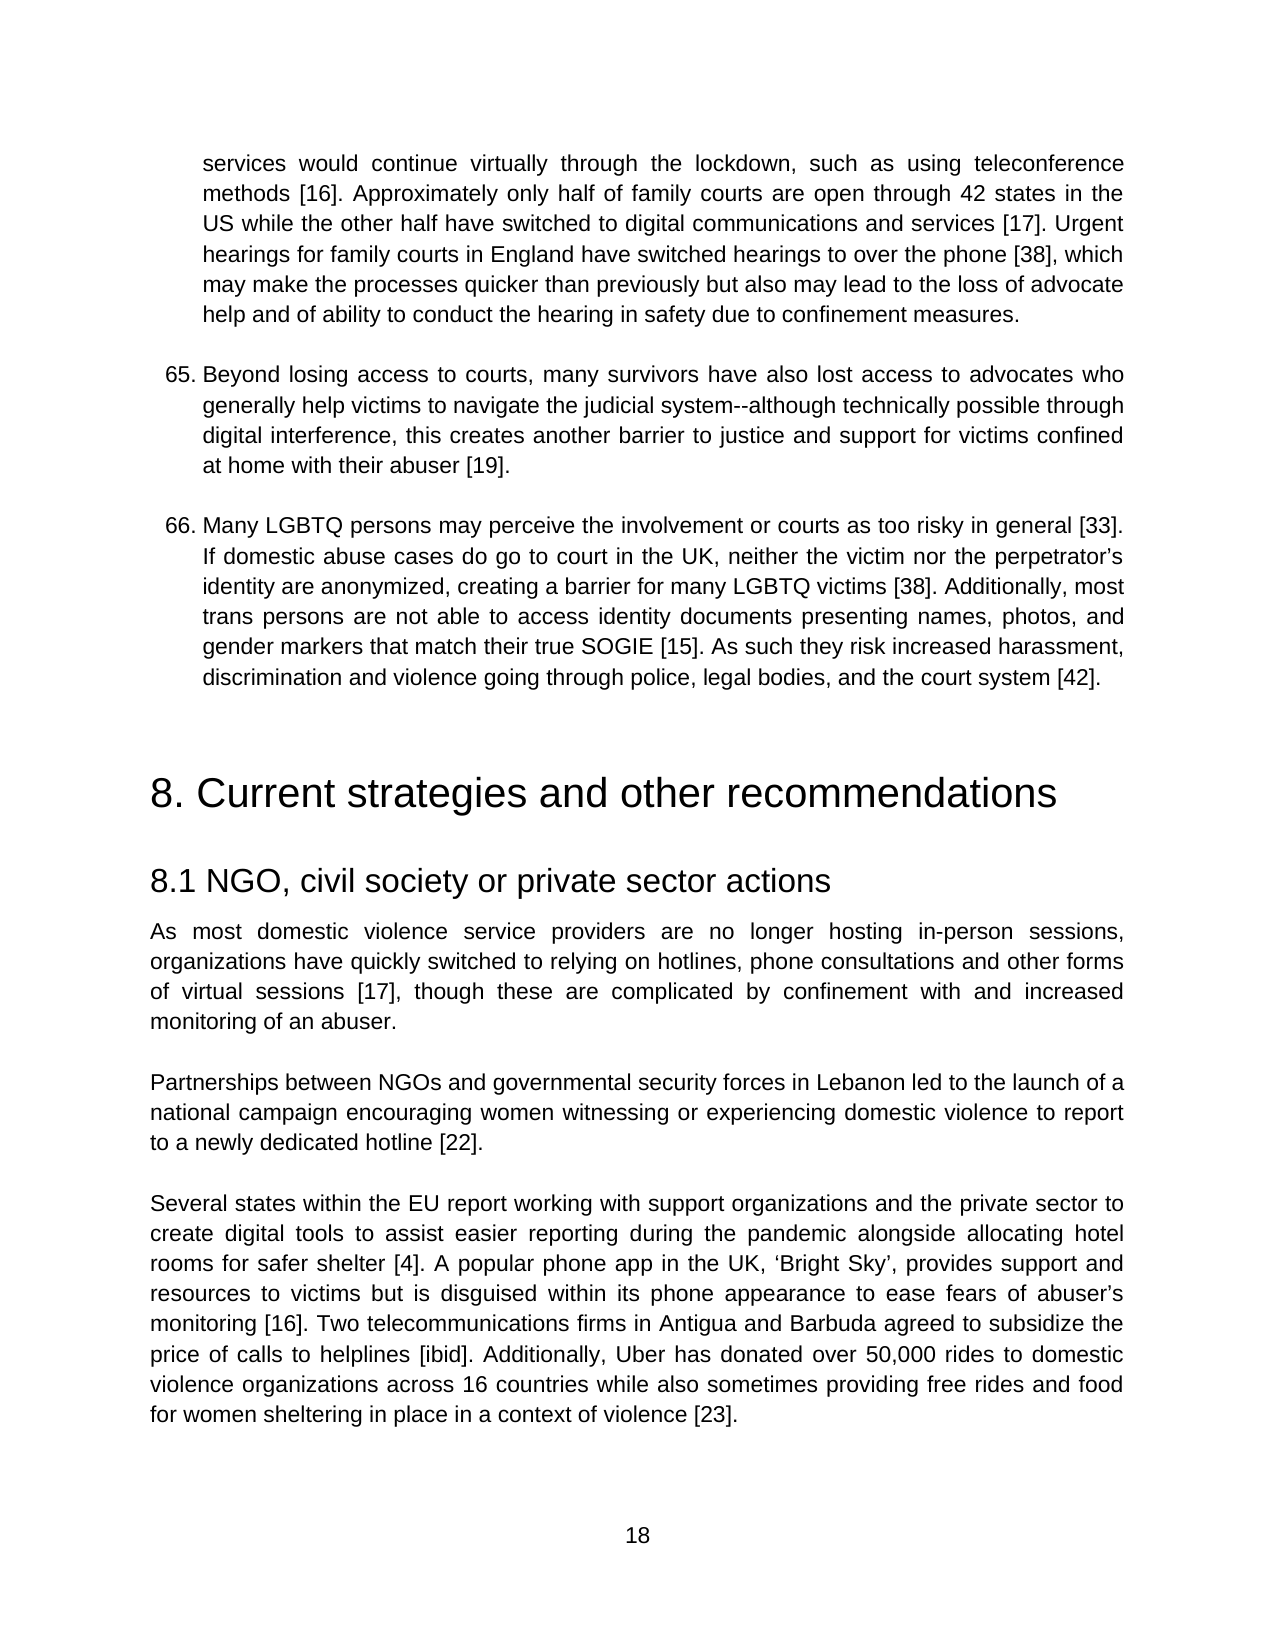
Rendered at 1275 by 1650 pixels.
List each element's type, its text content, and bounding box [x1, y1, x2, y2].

list Many LGBTQ persons may perceive the involvement or courts as too risky in general [33]. If domestic abuse cases do go to court in the UK, neither the victim nor the perpetrator’s identity are anonymized, creating a barrier for many LGBTQ victims [38]. Additionally, most trans persons are not able to access identity documents presenting names, photos, and gender markers that match their true SOGIE [15]. As such they risk increased harassment, discrimination and violence going through police, legal bodies, and the court system [42]. [165, 512, 1125, 690]
subtitle 8.1 NGO, civil society or private sector actions [150, 861, 1125, 899]
subtitle 8. Current strategies and other recommendations [150, 768, 1125, 816]
text Several states within the EU report working with support organizations and the private sector to create digital tools to assist easier reporting during the pandemic alongside allocating hotel rooms for safer shelter [4]. A popular phone app in the UK, ‘Bright Sky’, provides support and resources to victims but is disguised within its phone appearance to ease fears of abuser’s monitoring [16]. Two telecommunications firms in Antigua and Barbuda agreed to subsidize the price of calls to helplines [ibid]. Additionally, Uber has donated over 50,000 rides to domestic violence organizations across 16 countries while also sometimes providing free rides and food for women sheltering in place in a context of violence [23]. [150, 1189, 1125, 1427]
text Partnerships between NGOs and governmental security forces in Lebanon led to the launch of a national campaign encouraging women witnessing or experiencing domestic violence to report to a newly dedicated hotline [22]. [150, 1069, 1125, 1156]
text As most domestic violence service providers are no longer hosting in-person sessions, organizations have quickly switched to relying on hotlines, phone consultations and other forms of virtual sessions [17], though these are complicated by confinement with and increased monitoring of an abuser. [150, 918, 1125, 1035]
list Beyond losing access to courts, many survivors have also lost access to advocates who generally help victims to navigate the judicial system--although technically possible through digital interference, this creates another barrier to justice and support for victims confined at home with their abuser [19]. [165, 361, 1125, 478]
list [165, 150, 1125, 327]
